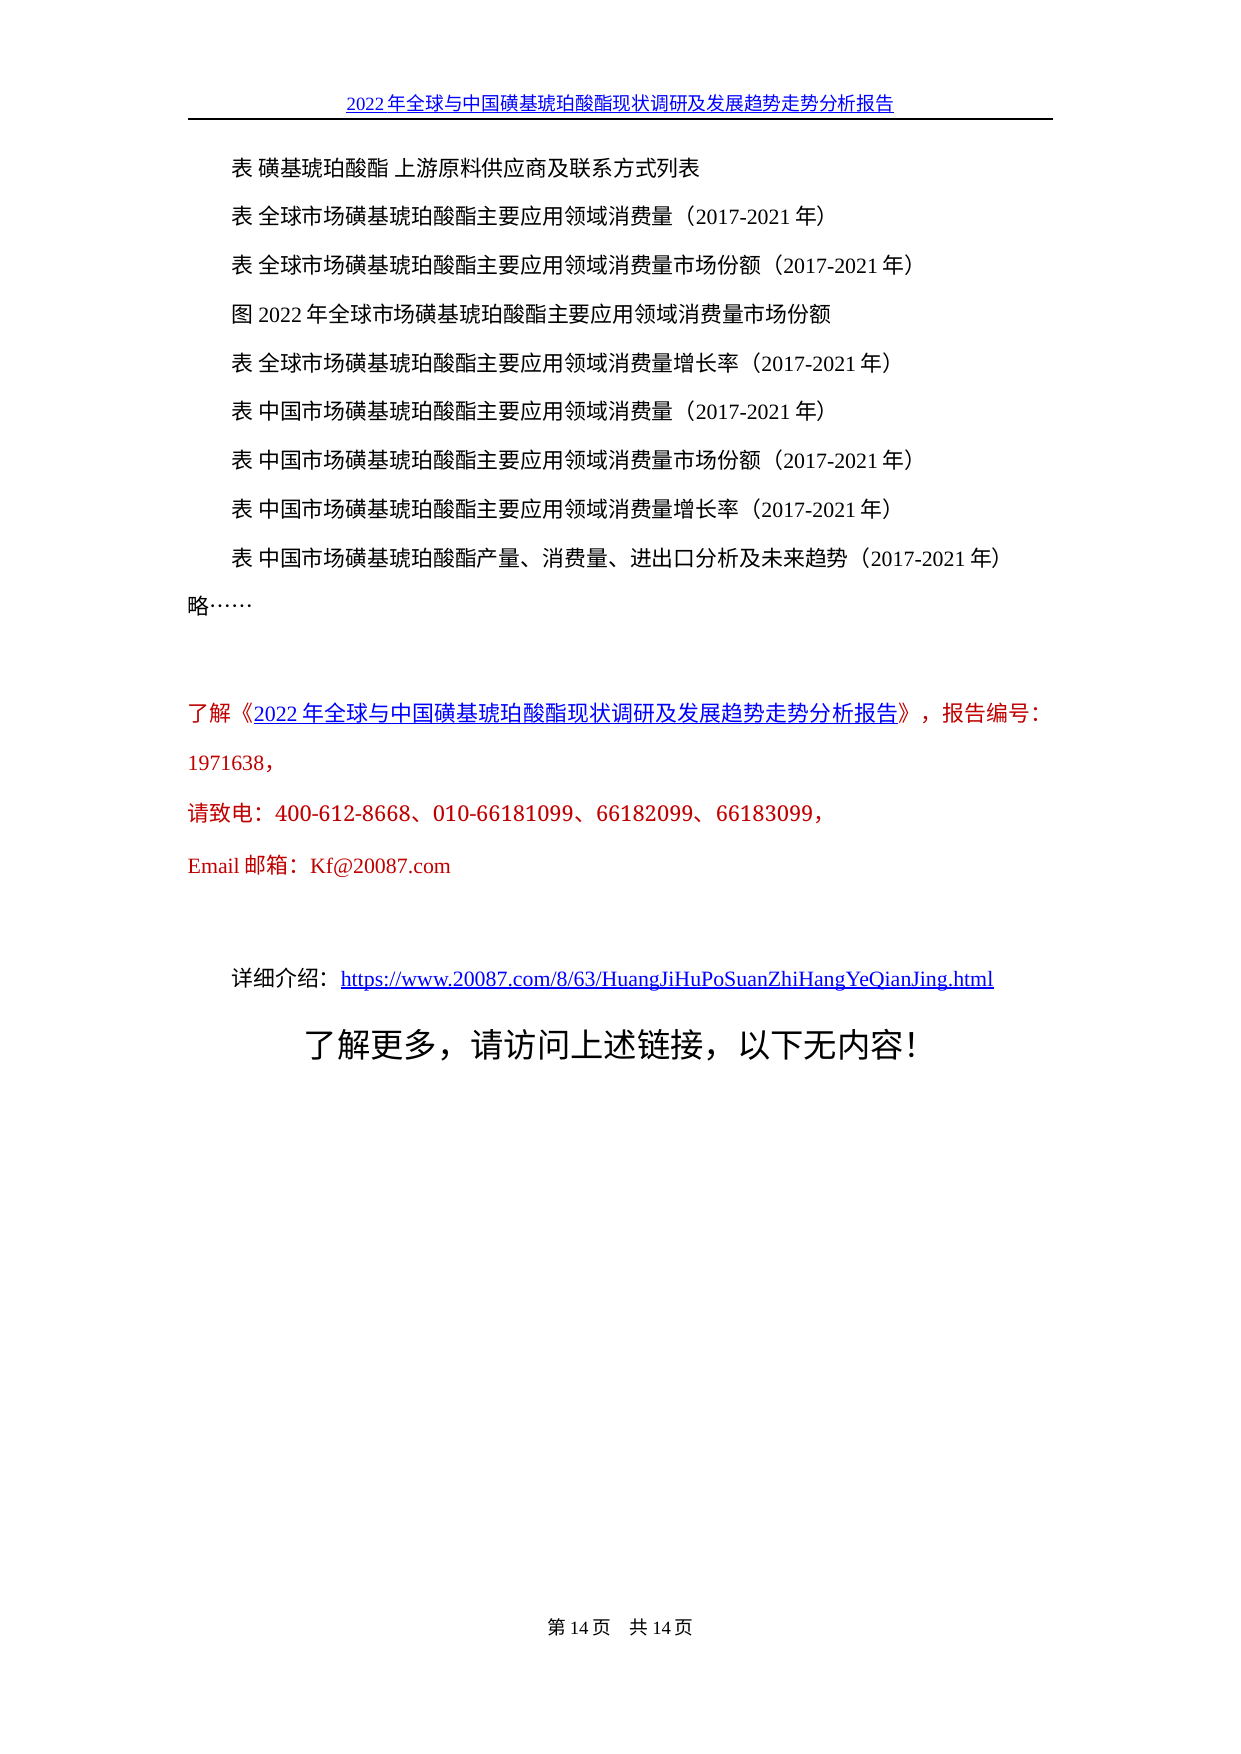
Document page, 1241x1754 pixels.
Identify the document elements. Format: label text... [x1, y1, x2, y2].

text 了解《2022年全球与中国磺基琥珀酸酯现状调研及发展趋势走势分析报告》，报告编号：1971638， [187, 695, 1053, 777]
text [187, 150, 1053, 621]
text Email邮箱：Kf@20087.com [187, 847, 1053, 880]
title 了解更多，请访问上述链接，以下无内容！ [187, 1010, 1053, 1075]
text 请致电：400-612-8668、010-66181099、66182099、66183099， [187, 796, 1053, 828]
text 详细介绍：https://www.20087.com/8/63/HuangJiHuPoSuanZhiHangYeQianJing.html [187, 960, 1053, 993]
